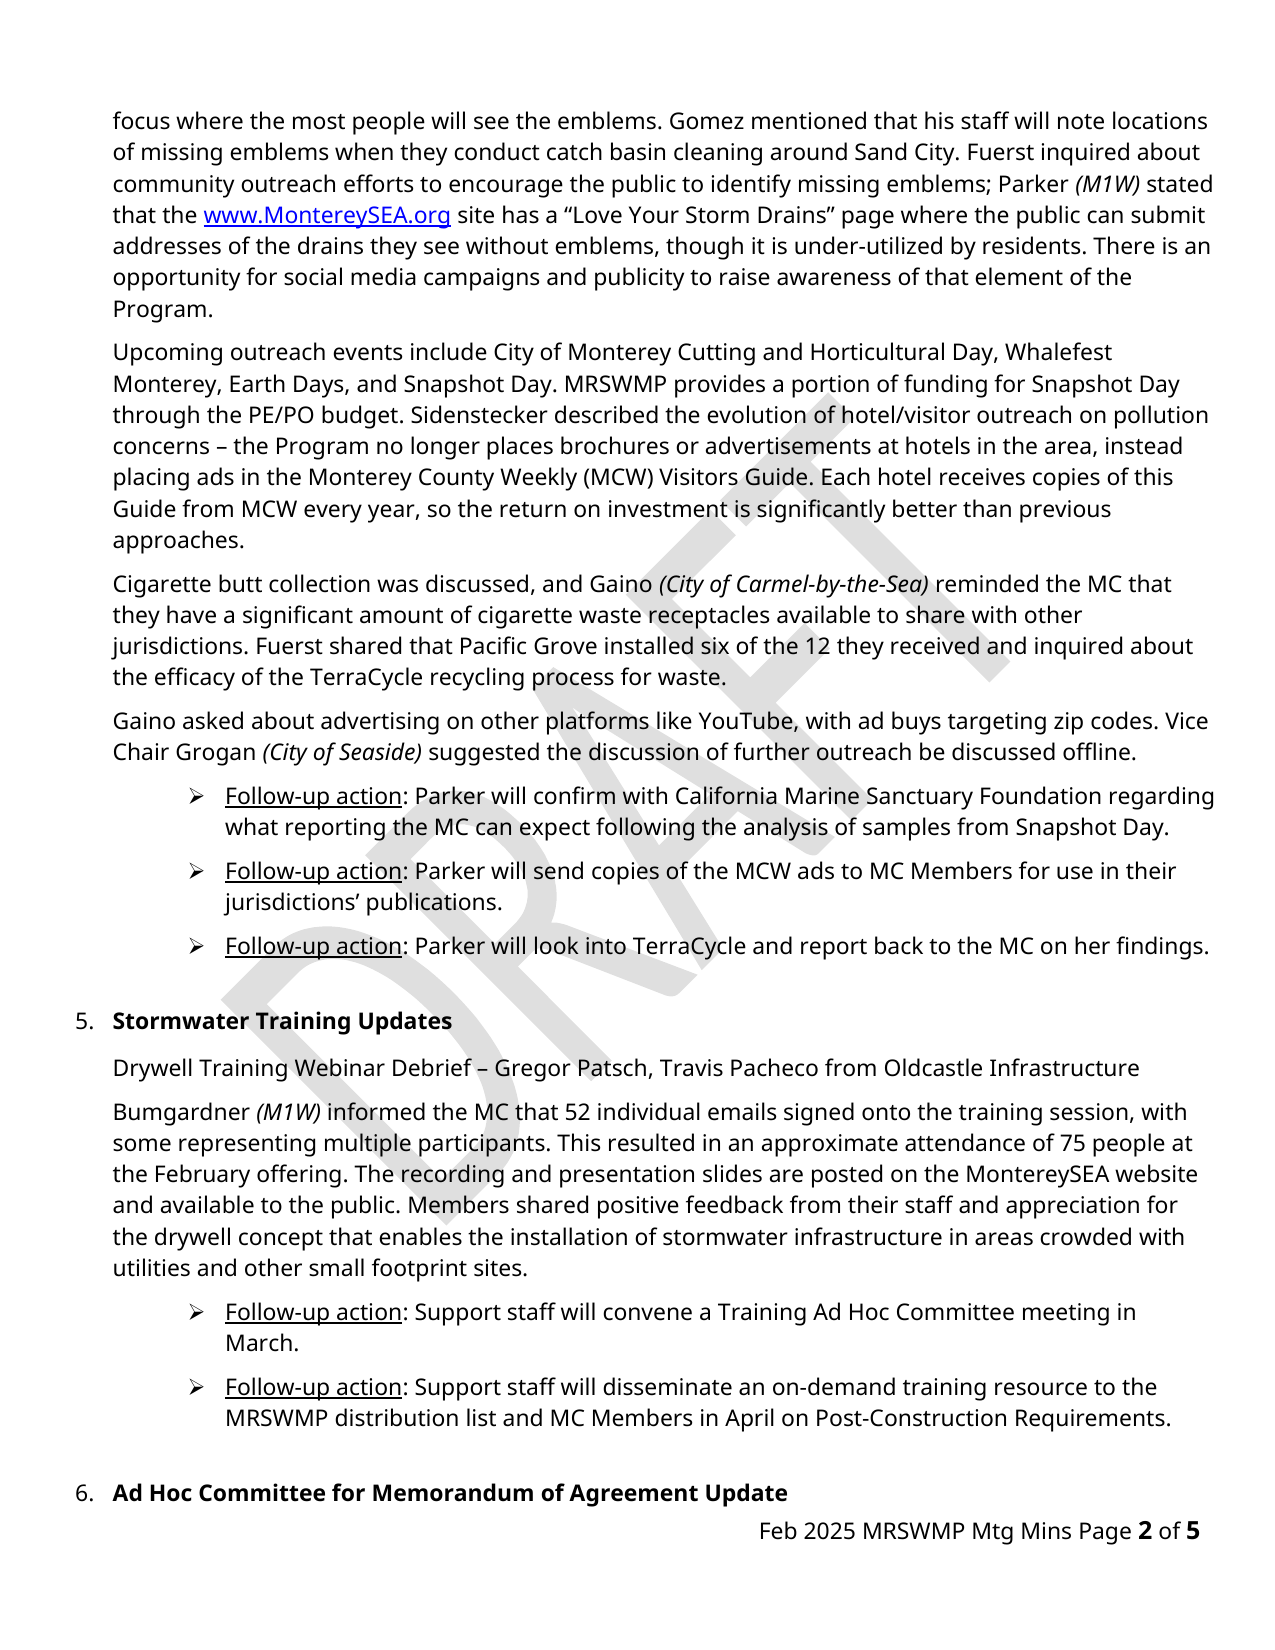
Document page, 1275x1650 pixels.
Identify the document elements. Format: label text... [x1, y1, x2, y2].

text Bumgardner (M1W) informed the MC that 52 individual emails signed onto the training session, with some representing multiple participants. This resulted in an approximate attendance of 75 people at the February offering. The recording and presentation slides are posted on the MontereySEA website and available to the public. Members shared positive feedback from their staff and appreciation for the drywell concept that enables the installation of stormwater infrastructure in areas crowded with utilities and other small footprint sites. [112, 1096, 1209, 1283]
list Follow-up action: Support staff will disseminate an on-demand training resource to the MRSWMP distribution list and MC Members in April on Post-Construction Requirements. [187, 1371, 1209, 1433]
list Follow-up action: Parker will confirm with California Marine Sanctuary Foundation regarding what reporting the MC can expect following the analysis of samples from Snapshot Day. [187, 780, 1219, 842]
text Gaino asked about advertising on other platforms like YouTube, with ad buys targeting zip codes. Vice Chair Grogan (City of Seaside) suggested the discussion of further outreach be discussed offline. [112, 705, 1219, 767]
text Cigarette butt collection was discussed, and Gaino (City of Carmel-by-the-Sea) reminded the MC that they have a significant amount of cigarette waste receptacles available to share with other jurisdictions. Fuerst shared that Pacific Grove installed six of the 12 they received and inquired about the efficacy of the TerraCycle recycling process for waste. [112, 567, 1219, 692]
text Upcoming outreach events include City of Monterey Cutting and Horticultural Day, Whalefest Monterey, Earth Days, and Snapshot Day. MRSWMP provides a portion of funding for Snapshot Day through the PE/PO budget. Sidenstecker described the evolution of hotel/visitor outreach on pollution concerns – the Program no longer places brochures or advertisements at hotels in the area, instead placing ads in the Monterey County Weekly (MCW) Visitors Guide. Each hotel receives copies of this Guide from MCW every year, so the return on investment is significantly better than previous approaches. [112, 336, 1219, 555]
list Stormwater Training Updates [75, 1005, 1209, 1036]
text Drywell Training Webinar Debrief – Gregor Patsch, Travis Pacheco from Oldcastle Infrastructure [112, 1052, 1209, 1083]
list Follow-up action: Parker will send copies of the MCW ads to MC Members for use in their jurisdictions’ publications. [187, 855, 1219, 917]
list Ad Hoc Committee for Memorandum of Agreement Update [75, 1477, 1209, 1508]
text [112, 105, 1219, 324]
list Follow-up action: Parker will look into TerraCycle and report back to the MC on her findings. [187, 930, 1219, 961]
list Follow-up action: Support staff will convene a Training Ad Hoc Committee meeting in March. [187, 1296, 1209, 1358]
